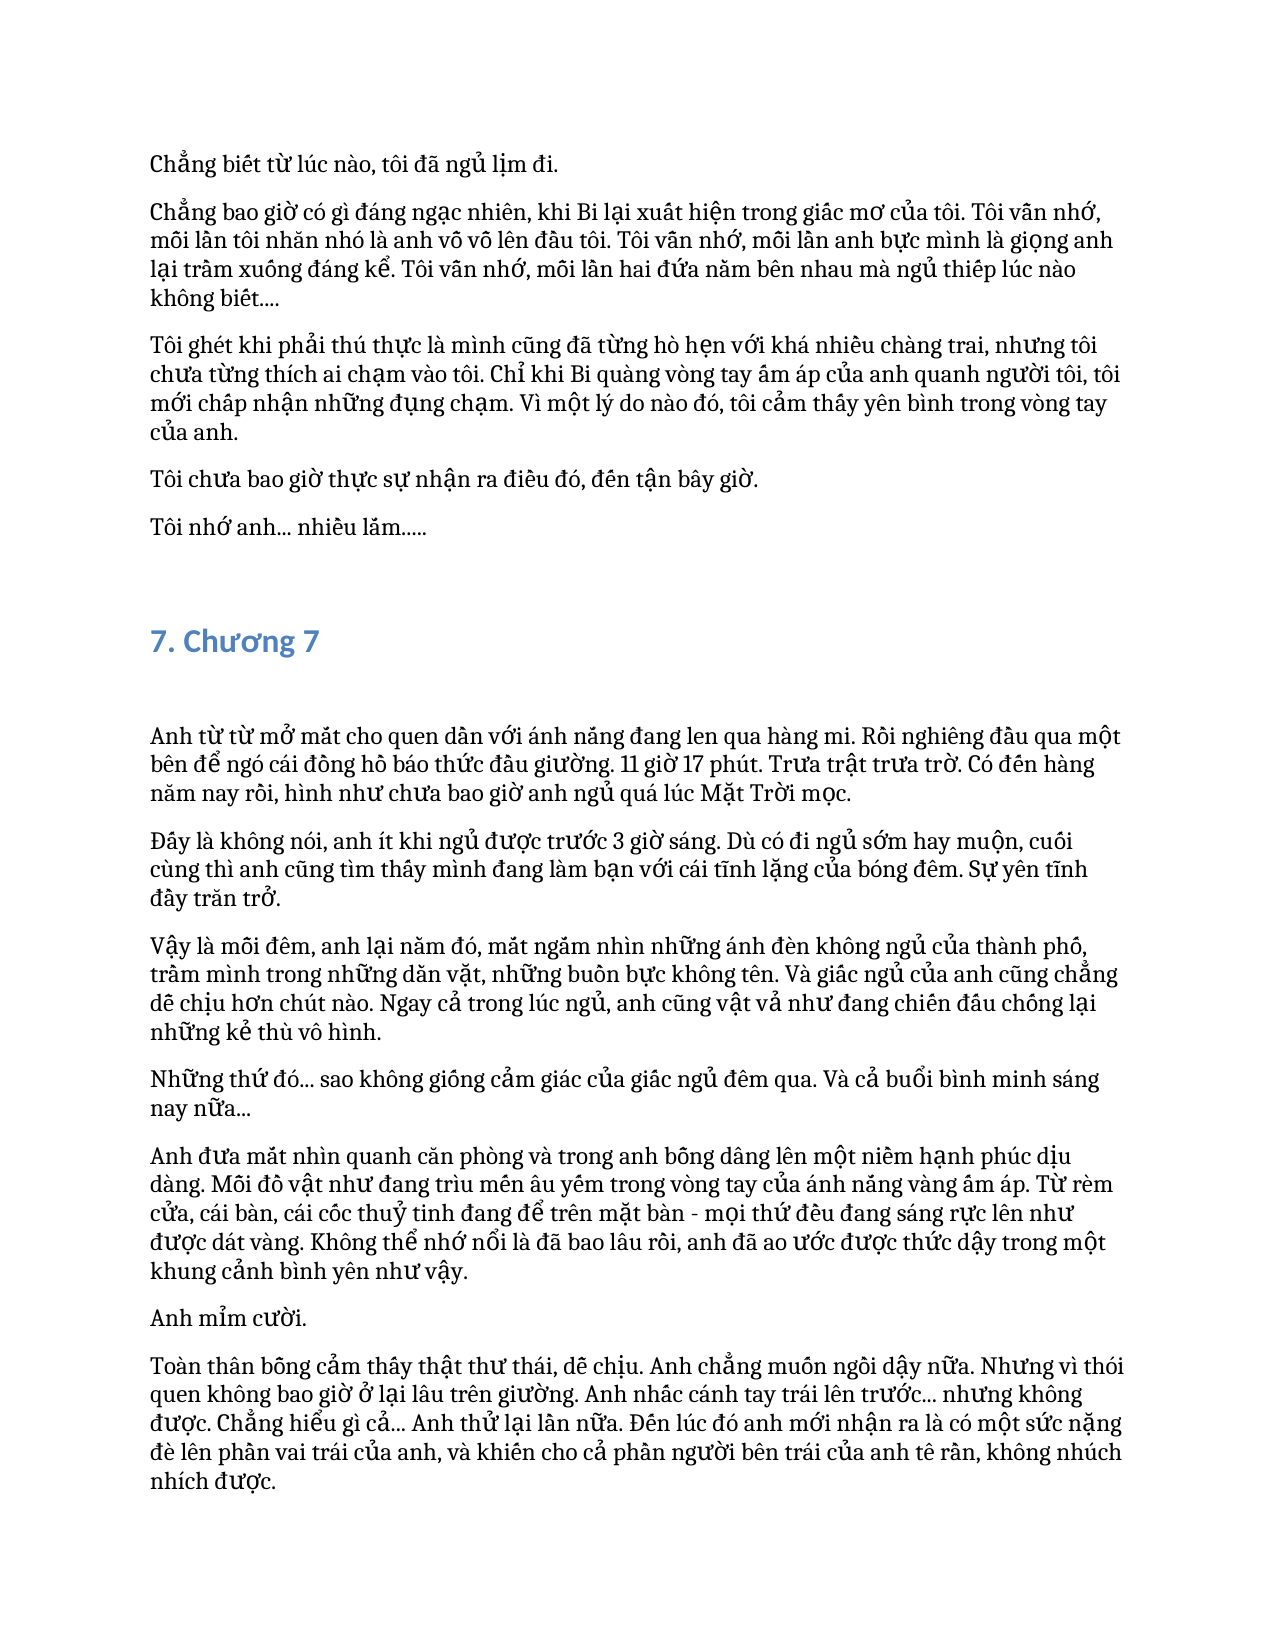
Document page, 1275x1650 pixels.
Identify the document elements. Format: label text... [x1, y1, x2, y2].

text Toàn thân bỗng cảm thấy thật thư thái, dễ chịu. Anh chẳng muốn ngồi dậy nữa. Nhưng vì thói quen không bao giờ ở lại lâu trên giường. Anh nhấc cánh tay trái lên trước... nhưng không được. Chẳng hiểu gì cả... Anh thử lại lần nữa. Đến lúc đó anh mới nhận ra là có một sức nặng đè lên phần vai trái của anh, và khiến cho cả phần người bên trái của anh tê rần, không nhúch nhích được. [150, 1352, 1125, 1495]
text Chẳng biết từ lúc nào, tôi đã ngủ lịm đi. [150, 150, 1125, 179]
text Tôi nhớ anh... nhiều lắm..... [150, 512, 1125, 599]
text Vậy là mỗi đêm, anh lại nằm đó, mắt ngắm nhìn những ánh đèn không ngủ của thành phố, trầm mình trong những dằn vặt, những buồn bực không tên. Và giấc ngủ của anh cũng chẳng dễ chịu hơn chút nào. Ngay cả trong lúc ngủ, anh cũng vật vả như đang chiến đấu chống lại những kẻ thù vô hình. [150, 932, 1125, 1047]
text Anh mỉm cười. [150, 1304, 1125, 1333]
text Đấy là không nói, anh ít khi ngủ được trước 3 giờ sáng. Dù có đi ngủ sớm hay muộn, cuối cùng thì anh cũng tìm thấy mình đang làm bạn với cái tĩnh lặng của bóng đêm. Sự yên tĩnh đầy trăn trở. [150, 827, 1125, 913]
text Tôi chưa bao giờ thực sự nhận ra điều đó, đến tận bây giờ. [150, 465, 1125, 494]
text Anh từ từ mở mắt cho quen dần với ánh nắng đang len qua hàng mi. Rồi nghiêng đầu qua một bên để ngó cái đồng hồ báo thức đầu giường. 11 giờ 17 phút. Trưa trật trưa trờ. Có đến hàng năm nay rồi, hình như chưa bao giờ anh ngủ quá lúc Mặt Trời mọc. [150, 664, 1125, 808]
text Những thứ đó... sao không giống cảm giác của giấc ngủ đêm qua. Và cả buổi bình minh sáng nay nữa... [150, 1065, 1125, 1123]
text Tôi ghét khi phải thú thực là mình cũng đã từng hò hẹn với khá nhiều chàng trai, nhưng tôi chưa từng thích ai chạm vào tôi. Chỉ khi Bi quàng vòng tay ấm áp của anh quanh người tôi, tôi mới chấp nhận những đụng chạm. Vì một lý do nào đó, tôi cảm thấy yên bình trong vòng tay của anh. [150, 331, 1125, 446]
text Anh đưa mắt nhìn quanh căn phòng và trong anh bỗng dâng lên một niềm hạnh phúc dịu dàng. Mỗi đồ vật như đang trìu mến âu yếm trong vòng tay của ánh nắng vàng ấm áp. Từ rèm cửa, cái bàn, cái cốc thuỷ tinh đang để trên mặt bàn - mọi thứ đều đang sáng rực lên như được dát vàng. Không thể nhớ nổi là đã bao lâu rồi, anh đã ao ước được thức dậy trong một khung cảnh bình yên như vậy. [150, 1142, 1125, 1285]
text Chẳng bao giờ có gì đáng ngạc nhiên, khi Bi lại xuất hiện trong giấc mơ của tôi. Tôi vẫn nhớ, mỗi lần tôi nhăn nhó là anh vỗ vỗ lên đầu tôi. Tôi vẫn nhớ, mỗi lần anh bực mình là giọng anh lại trầm xuống đáng kể. Tôi vẫn nhớ, mỗi lần hai đứa nằm bên nhau mà ngủ thiếp lúc nào không biết.... [150, 197, 1125, 312]
subtitle 7. Chương 7 [150, 619, 1125, 660]
